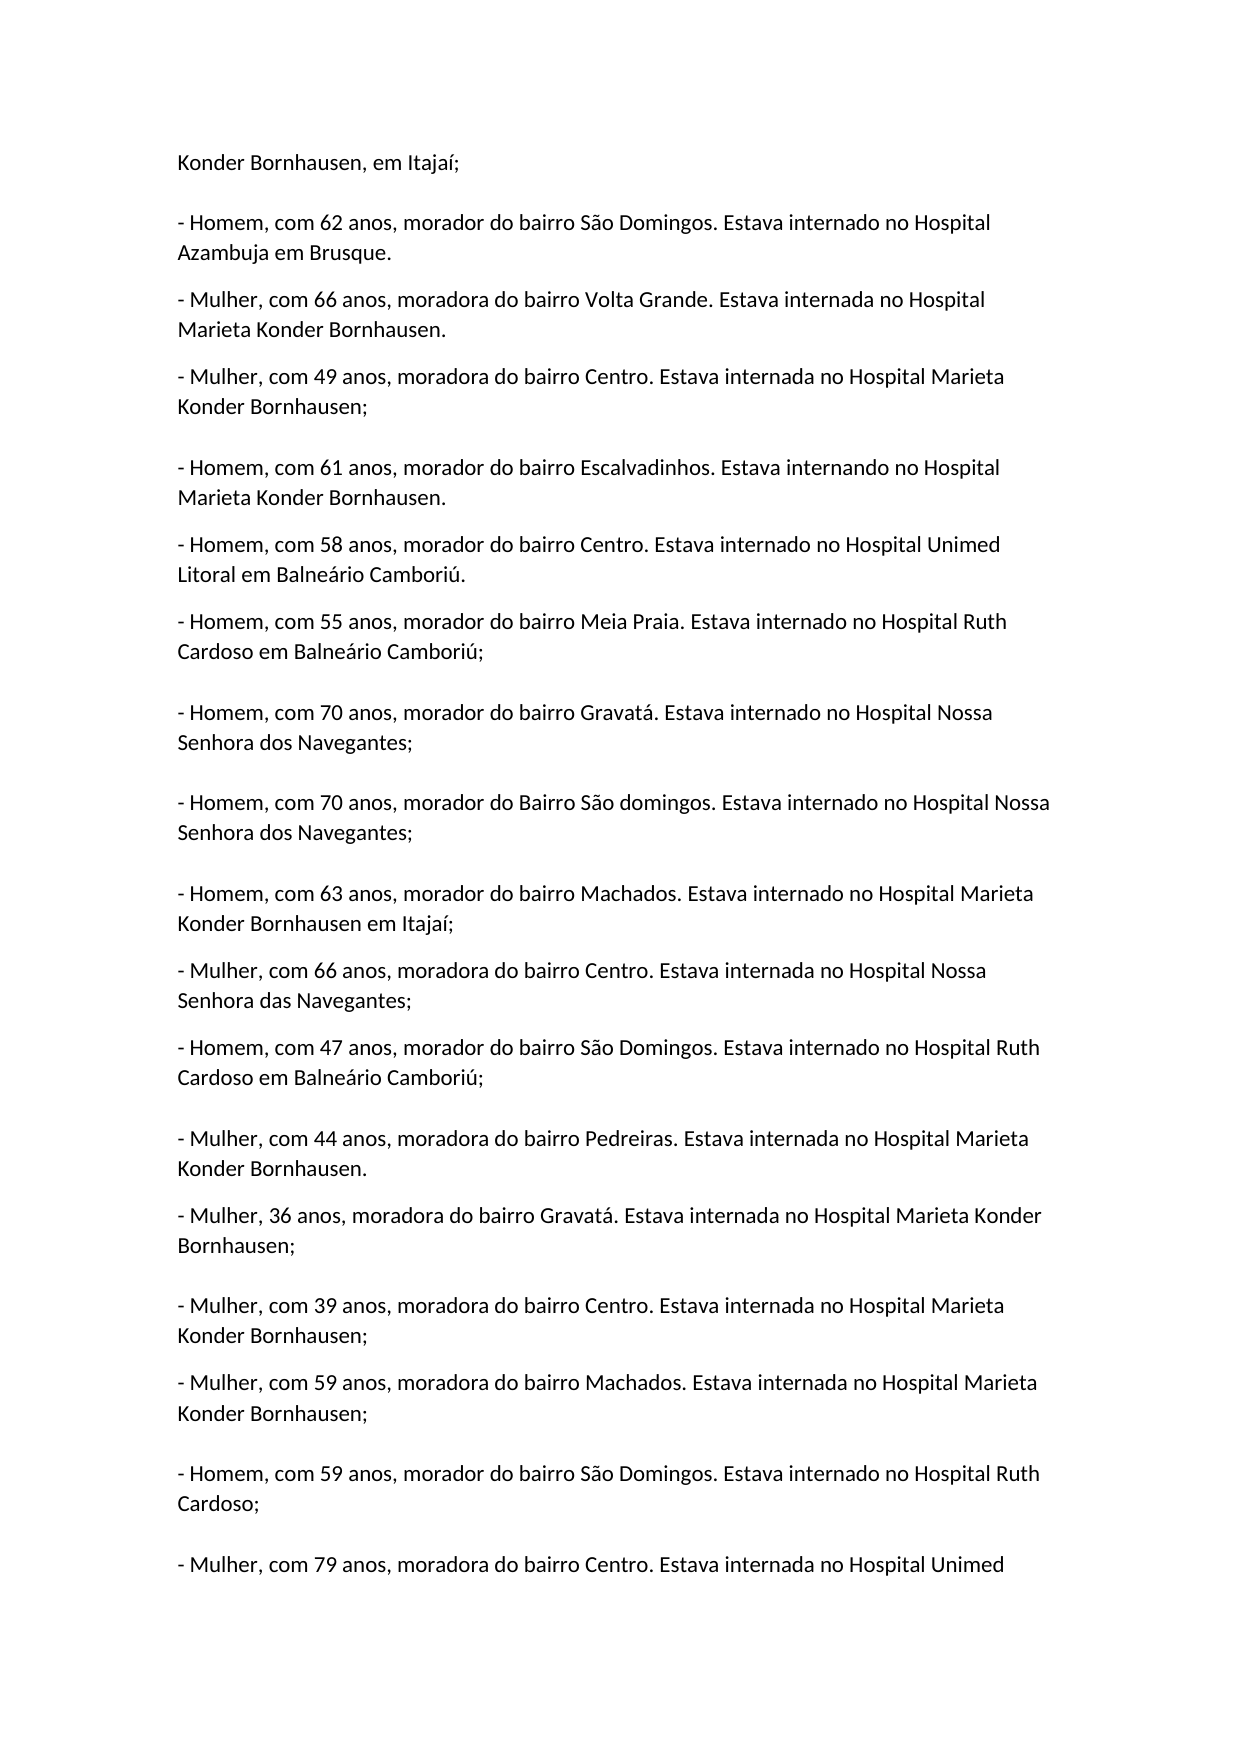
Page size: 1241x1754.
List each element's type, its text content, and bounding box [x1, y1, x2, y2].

text - Homem, com 55 anos, morador do bairro Meia Praia. Estava internado no Hospital Ruth Cardoso em Balneário Camboriú; - Homem, com 70 anos, morador do bairro Gravatá. Estava internado no Hospital Nossa Senhora dos Navegantes; - Homem, com 70 anos, morador do Bairro São domingos. Estava internado no Hospital Nossa Senhora dos Navegantes; - Homem, com 63 anos, morador do bairro Machados. Estava internado no Hospital Marieta Konder Bornhausen em Itajaí; [177, 607, 1063, 937]
text - Mulher, com 49 anos, moradora do bairro Centro. Estava internada no Hospital Marieta Konder Bornhausen; - Homem, com 61 anos, morador do bairro Escalvadinhos. Estava internando no Hospital Marieta Konder Bornhausen. [177, 362, 1063, 511]
text - Mulher, com 66 anos, moradora do bairro Centro. Estava internada no Hospital Nossa Senhora das Navegantes; [177, 956, 1063, 1014]
text - Mulher, 36 anos, moradora do bairro Gravatá. Estava internada no Hospital Marieta Konder Bornhausen; - Mulher, com 39 anos, moradora do bairro Centro. Estava internada no Hospital Marieta Konder Bornhausen; [177, 1201, 1063, 1349]
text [177, 148, 1063, 266]
text - Homem, com 58 anos, morador do bairro Centro. Estava internado no Hospital Unimed Litoral em Balneário Camboriú. [177, 530, 1063, 588]
text - Homem, com 47 anos, morador do bairro São Domingos. Estava internado no Hospital Ruth Cardoso em Balneário Camboriú; - Mulher, com 44 anos, moradora do bairro Pedreiras. Estava internada no Hospital Marieta Konder Bornhausen. [177, 1033, 1063, 1182]
text - Mulher, com 66 anos, moradora do bairro Volta Grande. Estava internada no Hospital Marieta Konder Bornhausen. [177, 285, 1063, 343]
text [177, 1368, 1063, 1578]
